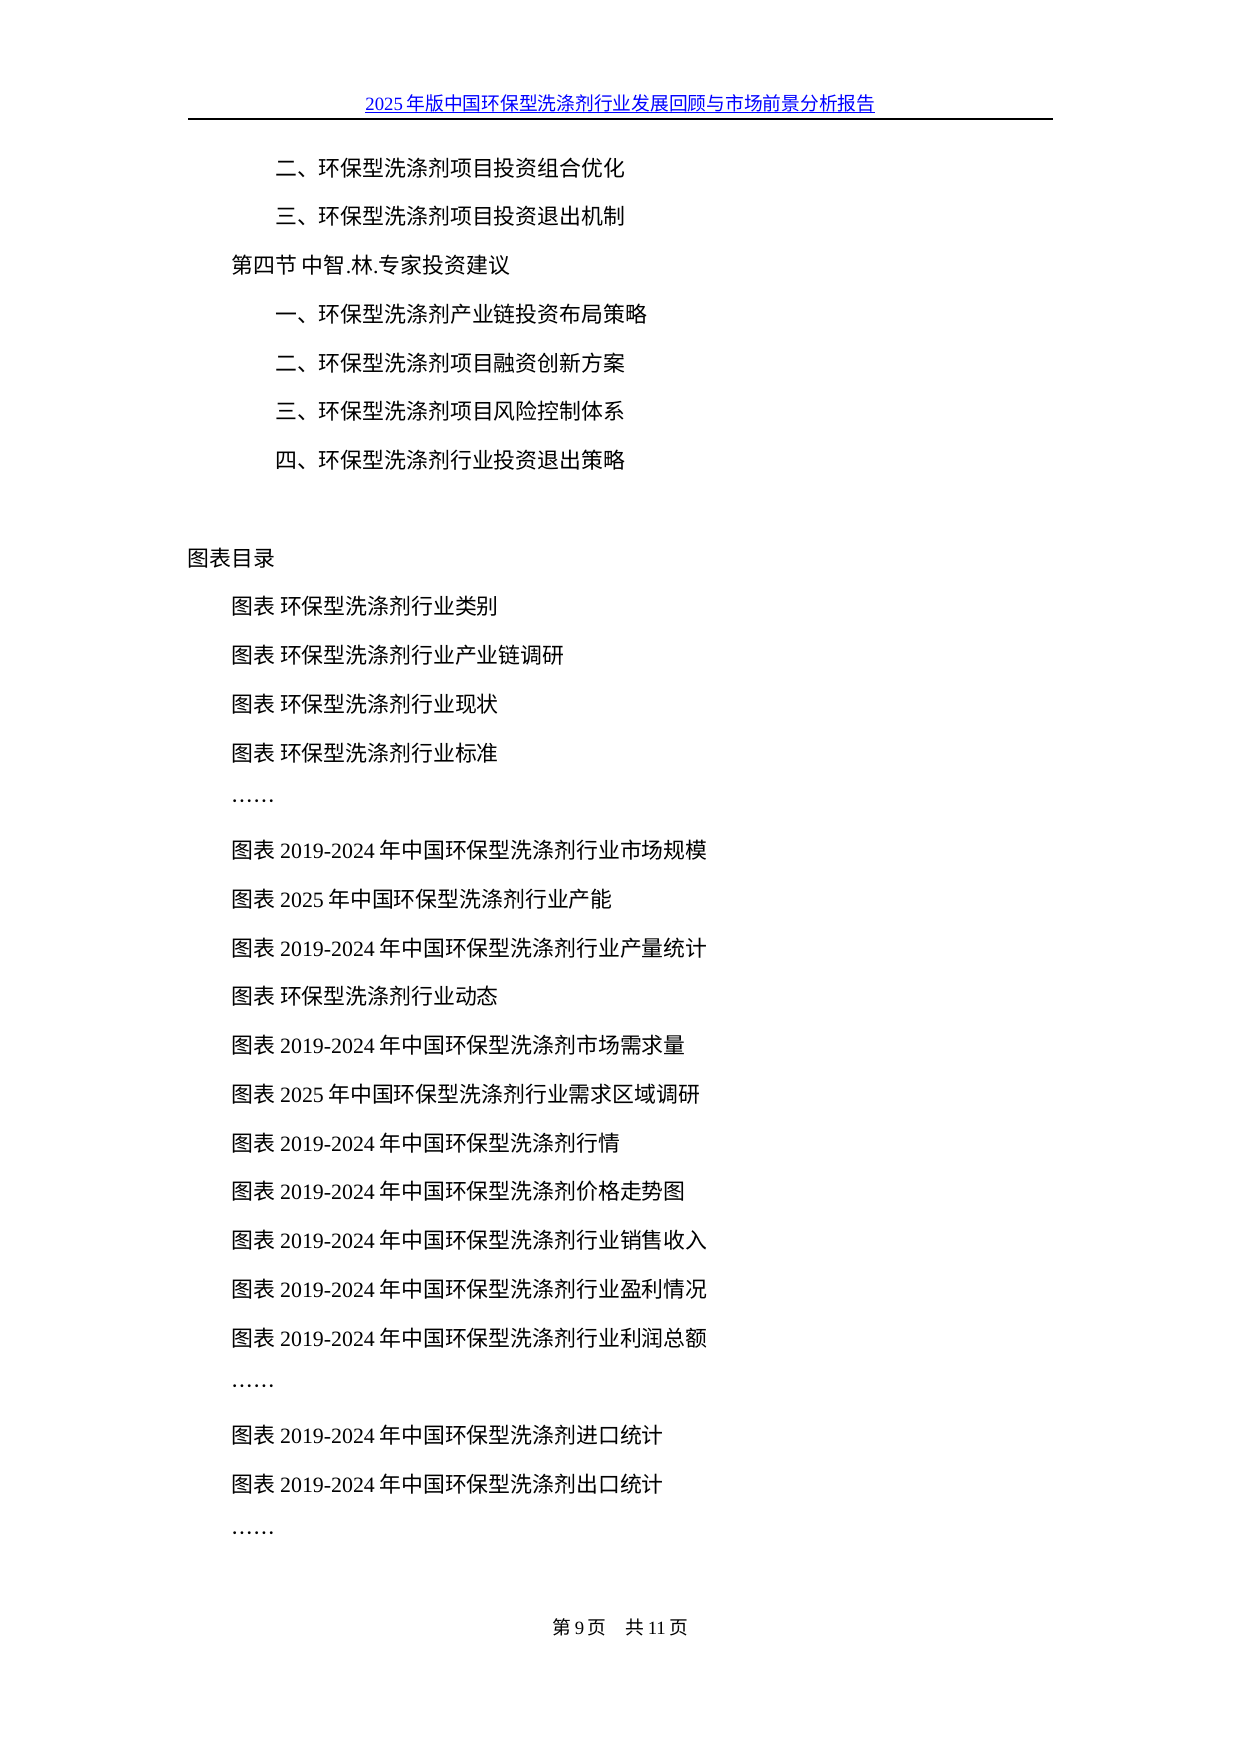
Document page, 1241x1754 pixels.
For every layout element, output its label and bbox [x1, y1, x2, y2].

text [187, 150, 1053, 1548]
